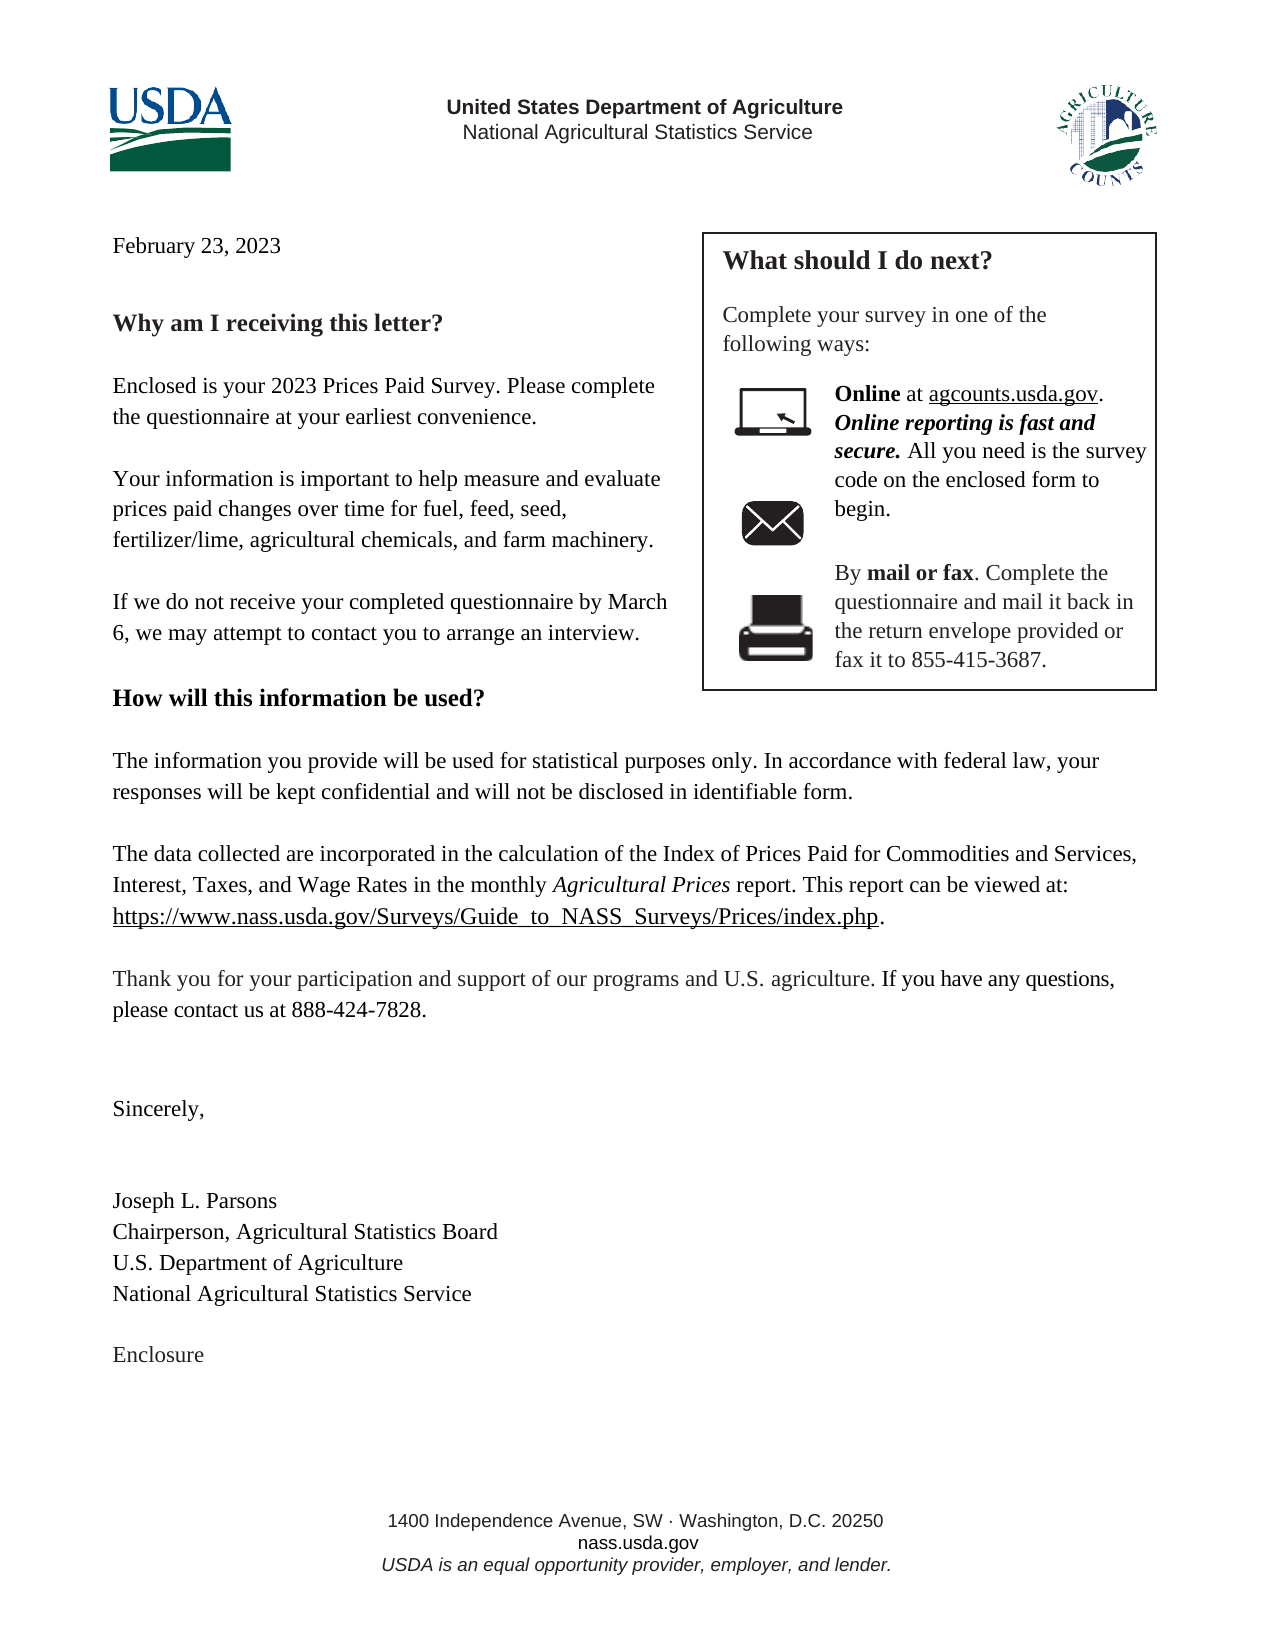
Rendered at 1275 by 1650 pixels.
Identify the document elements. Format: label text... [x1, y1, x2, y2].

text Enclosed is your 2023 Prices Paid Survey. Please complete the questionnaire at your earliest convenience. [112, 372, 702, 429]
text Enclosed is your 2023 Prices Paid Survey. Please complete the questionnaire at your earliest convenience. [704, 372, 1155, 429]
text U.S. Department of Agriculture [112, 1249, 1162, 1275]
text How will this information be used? [112, 683, 1162, 712]
text If we do not receive your completed questionnaire by March 6, we may attempt to contact you to arrange an interview. [704, 588, 1155, 645]
text National Agricultural Statistics Service [412, 120, 862, 144]
text February 23, 2023 Why am I receiving this letter? [112, 201, 1162, 336]
text The information you provide will be used for statistical purposes only. In accordance with federal law, your responses will be kept confidential and will not be disclosed in identifiable form. [112, 747, 1162, 805]
text Chairperson, Agricultural Statistics Board [112, 1218, 1162, 1244]
text Enclosure [112, 1342, 530, 1368]
picture [1056, 85, 1157, 186]
text Your information is important to help measure and evaluate prices paid changes over time for fuel, feed, seed, fertilizer/lime, agricultural chemicals, and farm machinery. [112, 464, 702, 553]
text Joseph L. Parsons [112, 1157, 1162, 1214]
text Sincerely, [112, 1095, 1162, 1121]
text United States Department of Agriculture [234, 94, 1055, 120]
picture [166, 86, 233, 124]
text Thank you for your participation and support of our programs and U.S. agriculture. If you have any questions, please contact us at 888-424-7828. [112, 965, 1162, 1022]
text National Agricultural Statistics Service [112, 1280, 1162, 1306]
text If we do not receive your completed questionnaire by March 6, we may attempt to contact you to arrange an interview. [112, 588, 702, 645]
text The data collected are incorporated in the calculation of the Index of Prices Paid for Commodities and Services, Interest, Taxes, and Wage Rates in the monthly Agricultural Prices report. This report can be viewed at: https://www.nass.usda.gov/Surveys/Guide_to_NASS_Surveys/Prices/index.php. [112, 840, 1162, 929]
text Your information is important to help measure and evaluate prices paid changes over time for fuel, feed, seed, fertilizer/lime, agricultural chemicals, and farm machinery. [704, 464, 1155, 553]
picture [110, 128, 152, 142]
picture [108, 87, 164, 124]
